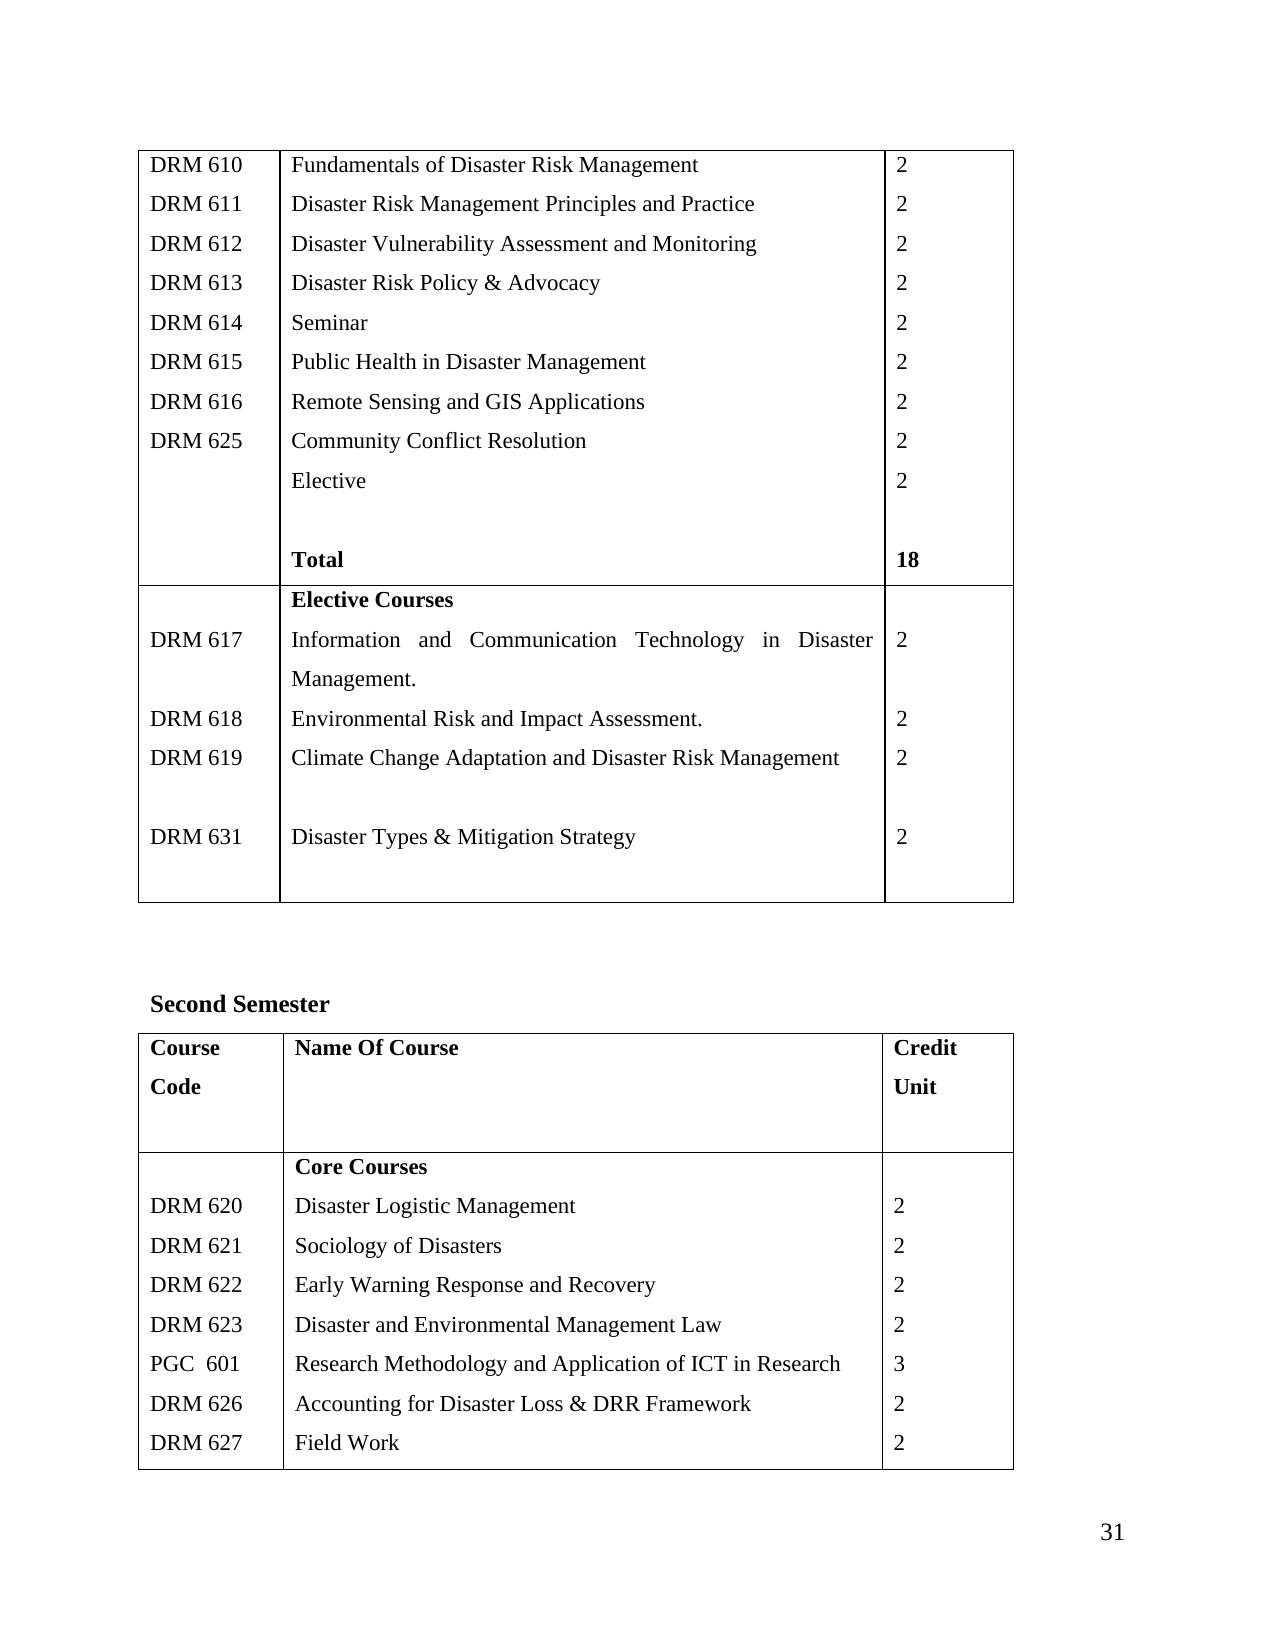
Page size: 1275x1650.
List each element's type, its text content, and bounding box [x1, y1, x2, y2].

table_cell 2 2 2 2 [886, 586, 1013, 902]
table_header Name Of Course [284, 1034, 882, 1152]
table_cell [281, 151, 884, 585]
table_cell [284, 1153, 882, 1469]
table_cell DRM 617 DRM 618 DRM 619 DRM 631 [139, 586, 279, 902]
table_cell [886, 151, 1013, 585]
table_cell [139, 151, 279, 585]
text Second Semester [150, 989, 1125, 1018]
table_cell Elective Courses Information and Communication Technology in Disaster Management. Environmental Risk and Impact Assessment. Climate Change Adaptation and Disaster Risk Management Disaster Types & Mitigation Strategy [281, 586, 884, 902]
table_header Course Code [139, 1034, 283, 1152]
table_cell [139, 1153, 283, 1469]
table_header Credit Unit [883, 1034, 1013, 1152]
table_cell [883, 1153, 1013, 1469]
